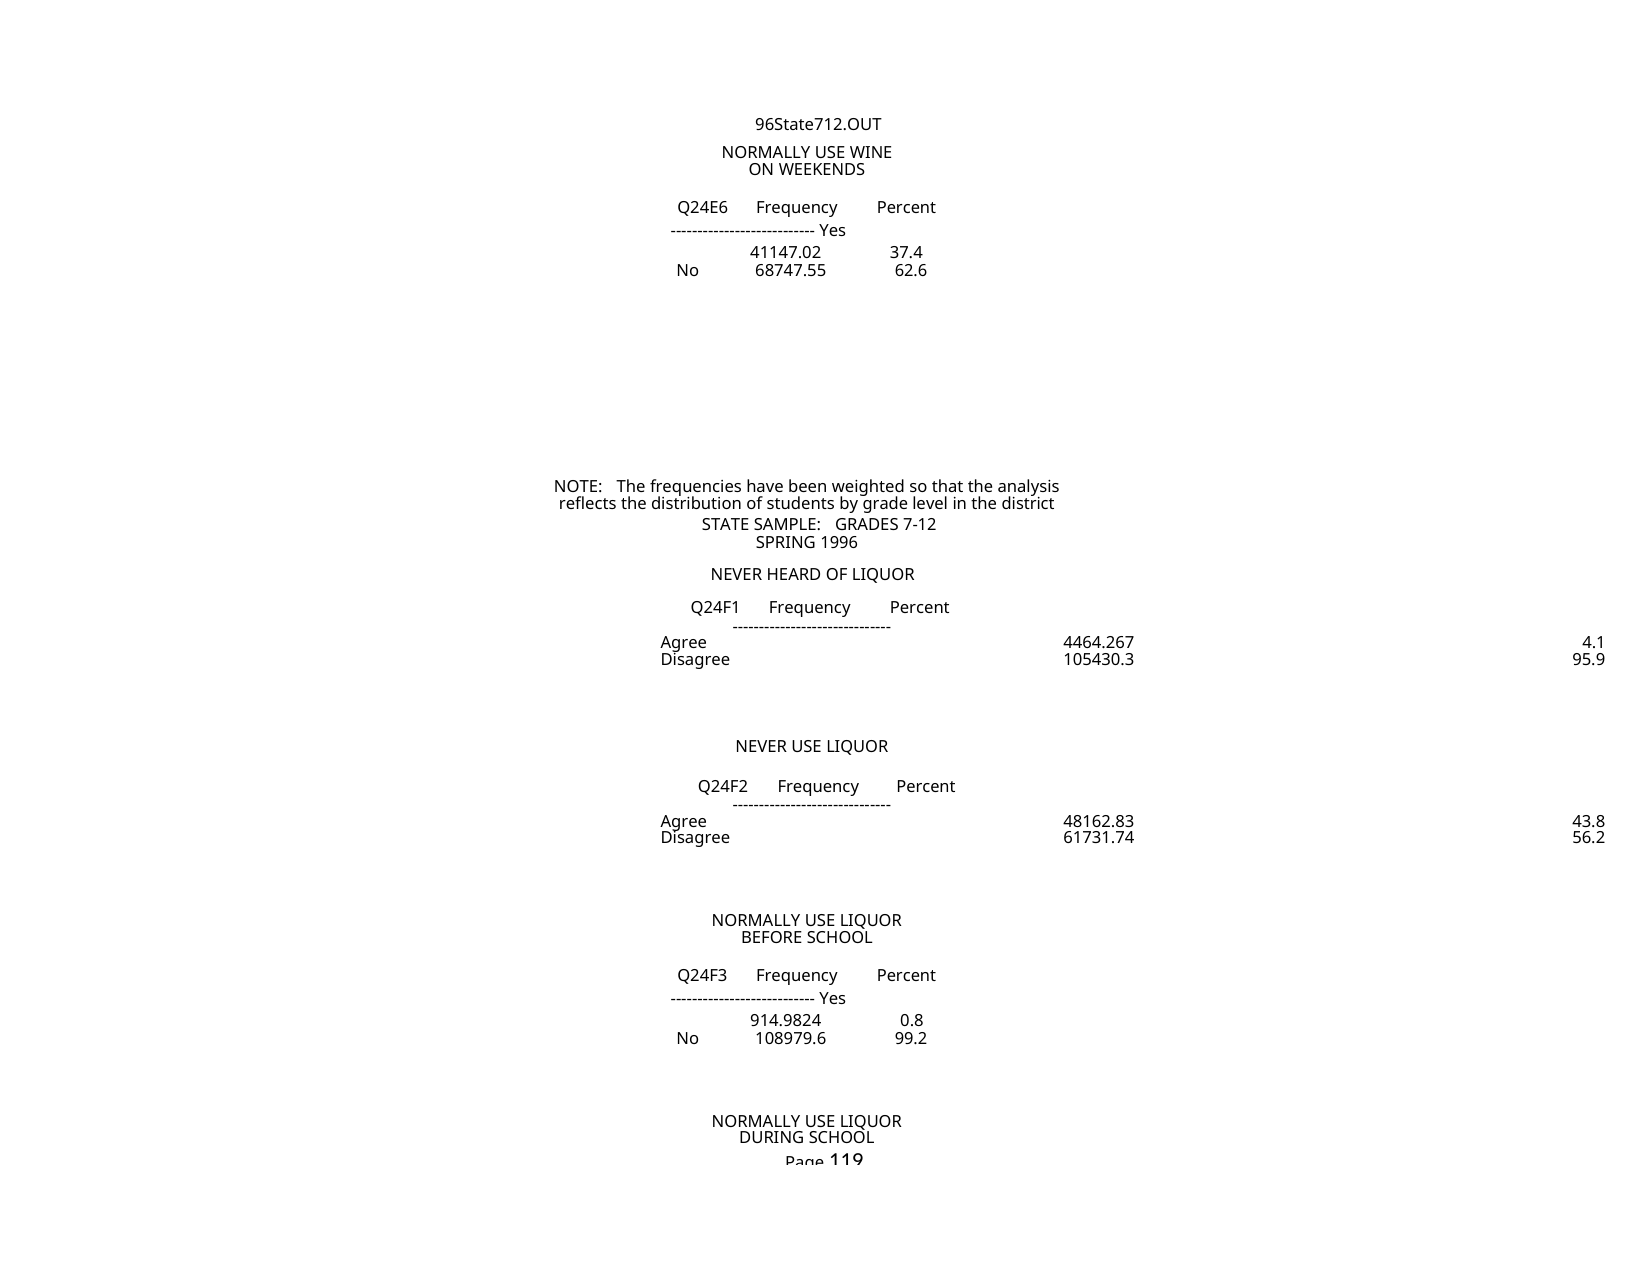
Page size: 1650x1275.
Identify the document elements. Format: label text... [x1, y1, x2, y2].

text --------------------------- Yes 914.9824 0.8 [670, 986, 945, 1031]
text ------------------------------ [657, 797, 966, 814]
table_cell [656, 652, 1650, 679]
text NEVER HEARD OF LIQUOR Q24F1 Frequency Percent [690, 552, 965, 619]
text NORMALLY USE LIQUOR DURING SCHOOL [709, 1114, 904, 1147]
text NOTE: The frequencies have been weighted so that the analysis reflects the distribution of students by grade level in the district [529, 479, 1084, 513]
text NEVER USE LIQUOR [727, 735, 896, 758]
text NORMALLY USE WINE ON WEEKENDS [719, 146, 894, 179]
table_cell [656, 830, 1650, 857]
text Q24E6 Frequency Percent [667, 196, 946, 218]
text ------------------------------ [657, 619, 966, 635]
text --------------------------- Yes 41147.02 37.4 [670, 218, 945, 263]
text NORMALLY USE LIQUOR BEFORE SCHOOL [709, 913, 904, 947]
text No 108979.6 99.2 [667, 1031, 936, 1048]
text Q24F3 Frequency Percent [667, 963, 946, 986]
text STATE SAMPLE: GRADES 7-12 [684, 513, 953, 535]
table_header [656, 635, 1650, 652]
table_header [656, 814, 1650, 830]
text No 68747.55 62.6 [667, 263, 936, 280]
text Q24F2 Frequency Percent [687, 774, 966, 797]
text SPRING 1996 [747, 535, 866, 552]
